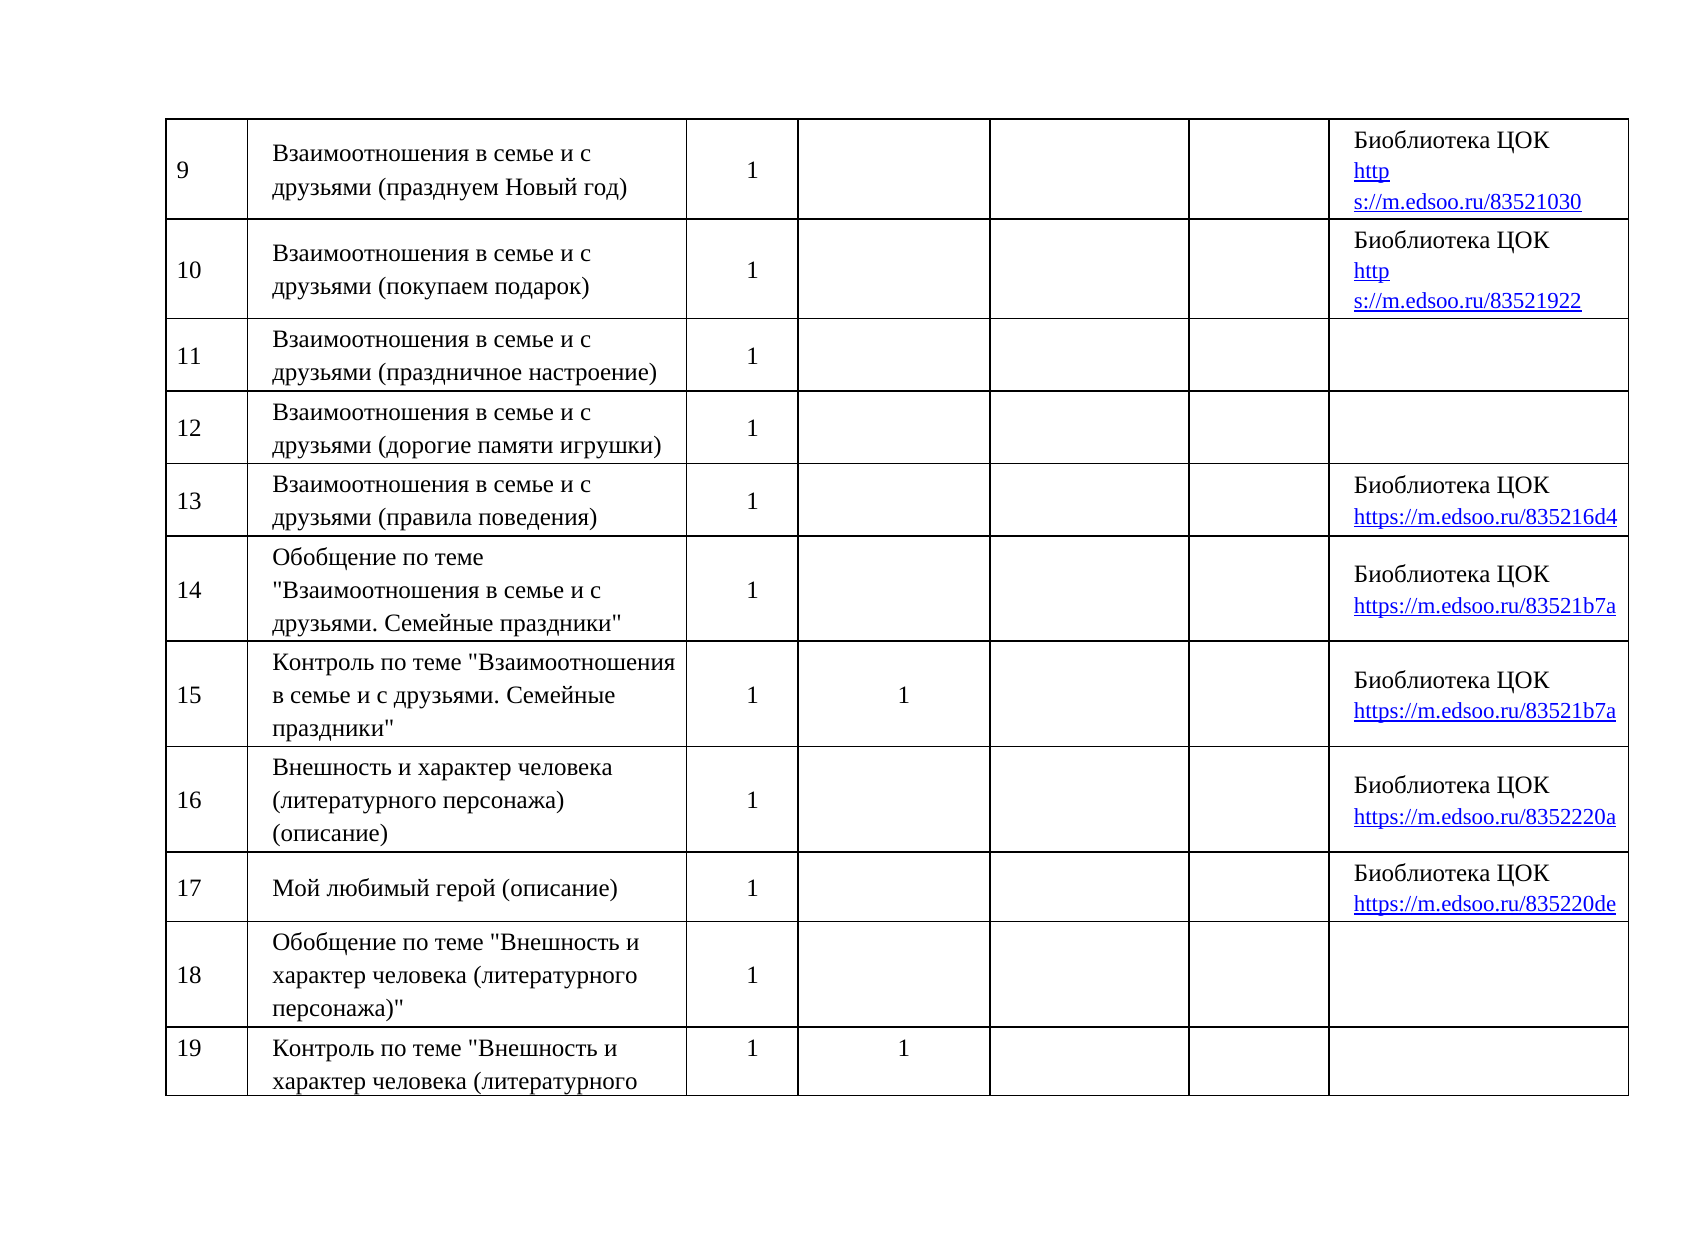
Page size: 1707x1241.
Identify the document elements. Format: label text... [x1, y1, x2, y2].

table_cell [1190, 120, 1328, 218]
table_cell [1190, 1028, 1328, 1095]
table_cell 1 [799, 642, 989, 746]
table_cell Взаимоотношения в семье и с друзьями (покупаем подарок) [248, 220, 686, 318]
table_cell 9 [167, 120, 247, 218]
table_cell 1 [687, 853, 797, 921]
table_cell Взаимоотношения в семье и с друзьями (дорогие памяти игрушки) [248, 392, 686, 462]
table_cell [799, 922, 989, 1026]
table_cell 1 [687, 747, 797, 851]
table_cell [799, 392, 989, 462]
table_cell [1190, 642, 1328, 746]
table_cell 13 [167, 464, 247, 535]
table_cell 16 [167, 747, 247, 851]
table_cell [991, 464, 1188, 535]
table_cell Биоблиотека ЦОК https://m.edsoo.ru/83521922 [1330, 220, 1628, 318]
table_cell Биоблиотека ЦОК https://m.edsoo.ru/83521030 [1330, 120, 1628, 218]
table_cell Мой любимый герой (описание) [248, 853, 686, 921]
table_cell [1190, 319, 1328, 390]
table_cell Биоблиотека ЦОК https://m.edsoo.ru/835216d4 [1330, 464, 1628, 535]
table_cell 10 [167, 220, 247, 318]
table_cell [799, 464, 989, 535]
table_cell [1330, 922, 1628, 1026]
table_cell Взаимоотношения в семье и с друзьями (празднуем Новый год) [248, 120, 686, 218]
table_cell [1190, 464, 1328, 535]
table_cell 11 [167, 319, 247, 390]
table_cell 18 [167, 922, 247, 1026]
table_cell [1330, 392, 1628, 462]
table_cell Обобщение по теме "Взаимоотношения в семье и с друзьями. Семейные праздники" [248, 537, 686, 640]
table_cell Контроль по теме "Взаимоотношения в семье и с друзьями. Семейные праздники" [248, 642, 686, 746]
table_cell 1 [687, 392, 797, 462]
table_cell [1190, 747, 1328, 851]
table_cell [991, 922, 1188, 1026]
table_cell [248, 1028, 686, 1095]
table_cell [799, 319, 989, 390]
table_cell 1 [687, 642, 797, 746]
table_cell 17 [167, 853, 247, 921]
table_cell 15 [167, 642, 247, 746]
table_cell Взаимоотношения в семье и с друзьями (праздничное настроение) [248, 319, 686, 390]
table_cell 1 [687, 1028, 797, 1095]
table_cell [1190, 537, 1328, 640]
table_cell [1190, 853, 1328, 921]
table_cell 1 [799, 1028, 989, 1095]
table_cell Биоблиотека ЦОК https://m.edsoo.ru/835220de [1330, 853, 1628, 921]
table_cell [991, 319, 1188, 390]
table_cell [799, 120, 989, 218]
table_cell 1 [687, 319, 797, 390]
table_cell [991, 220, 1188, 318]
table_cell [799, 747, 989, 851]
table_cell [991, 392, 1188, 462]
table_cell [1330, 319, 1628, 390]
table_cell 1 [687, 922, 797, 1026]
table_cell Биоблиотека ЦОК https://m.edsoo.ru/8352220a [1330, 747, 1628, 851]
table_cell 1 [687, 120, 797, 218]
table_cell [991, 537, 1188, 640]
table_cell [799, 220, 989, 318]
table_cell 1 [687, 220, 797, 318]
table_cell [1330, 1028, 1628, 1095]
table_cell 14 [167, 537, 247, 640]
table_cell [991, 120, 1188, 218]
table_cell [991, 853, 1188, 921]
table_cell [1190, 220, 1328, 318]
table_cell 19 [167, 1028, 247, 1095]
table_cell [1190, 922, 1328, 1026]
table_cell Биоблиотека ЦОК https://m.edsoo.ru/83521b7a [1330, 642, 1628, 746]
table_cell [1190, 392, 1328, 462]
table_cell 12 [167, 392, 247, 462]
table_cell [991, 1028, 1188, 1095]
table_cell [991, 642, 1188, 746]
table_cell [799, 853, 989, 921]
table_cell 1 [687, 537, 797, 640]
table_cell [799, 537, 989, 640]
table_cell Внешность и характер человека (литературного персонажа) (описание) [248, 747, 686, 851]
table_cell [991, 747, 1188, 851]
table_cell Взаимоотношения в семье и с друзьями (правила поведения) [248, 464, 686, 535]
table_cell 1 [687, 464, 797, 535]
table_cell Биоблиотека ЦОК https://m.edsoo.ru/83521b7a [1330, 537, 1628, 640]
table_cell Обобщение по теме "Внешность и характер человека (литературного персонажа)" [248, 922, 686, 1026]
